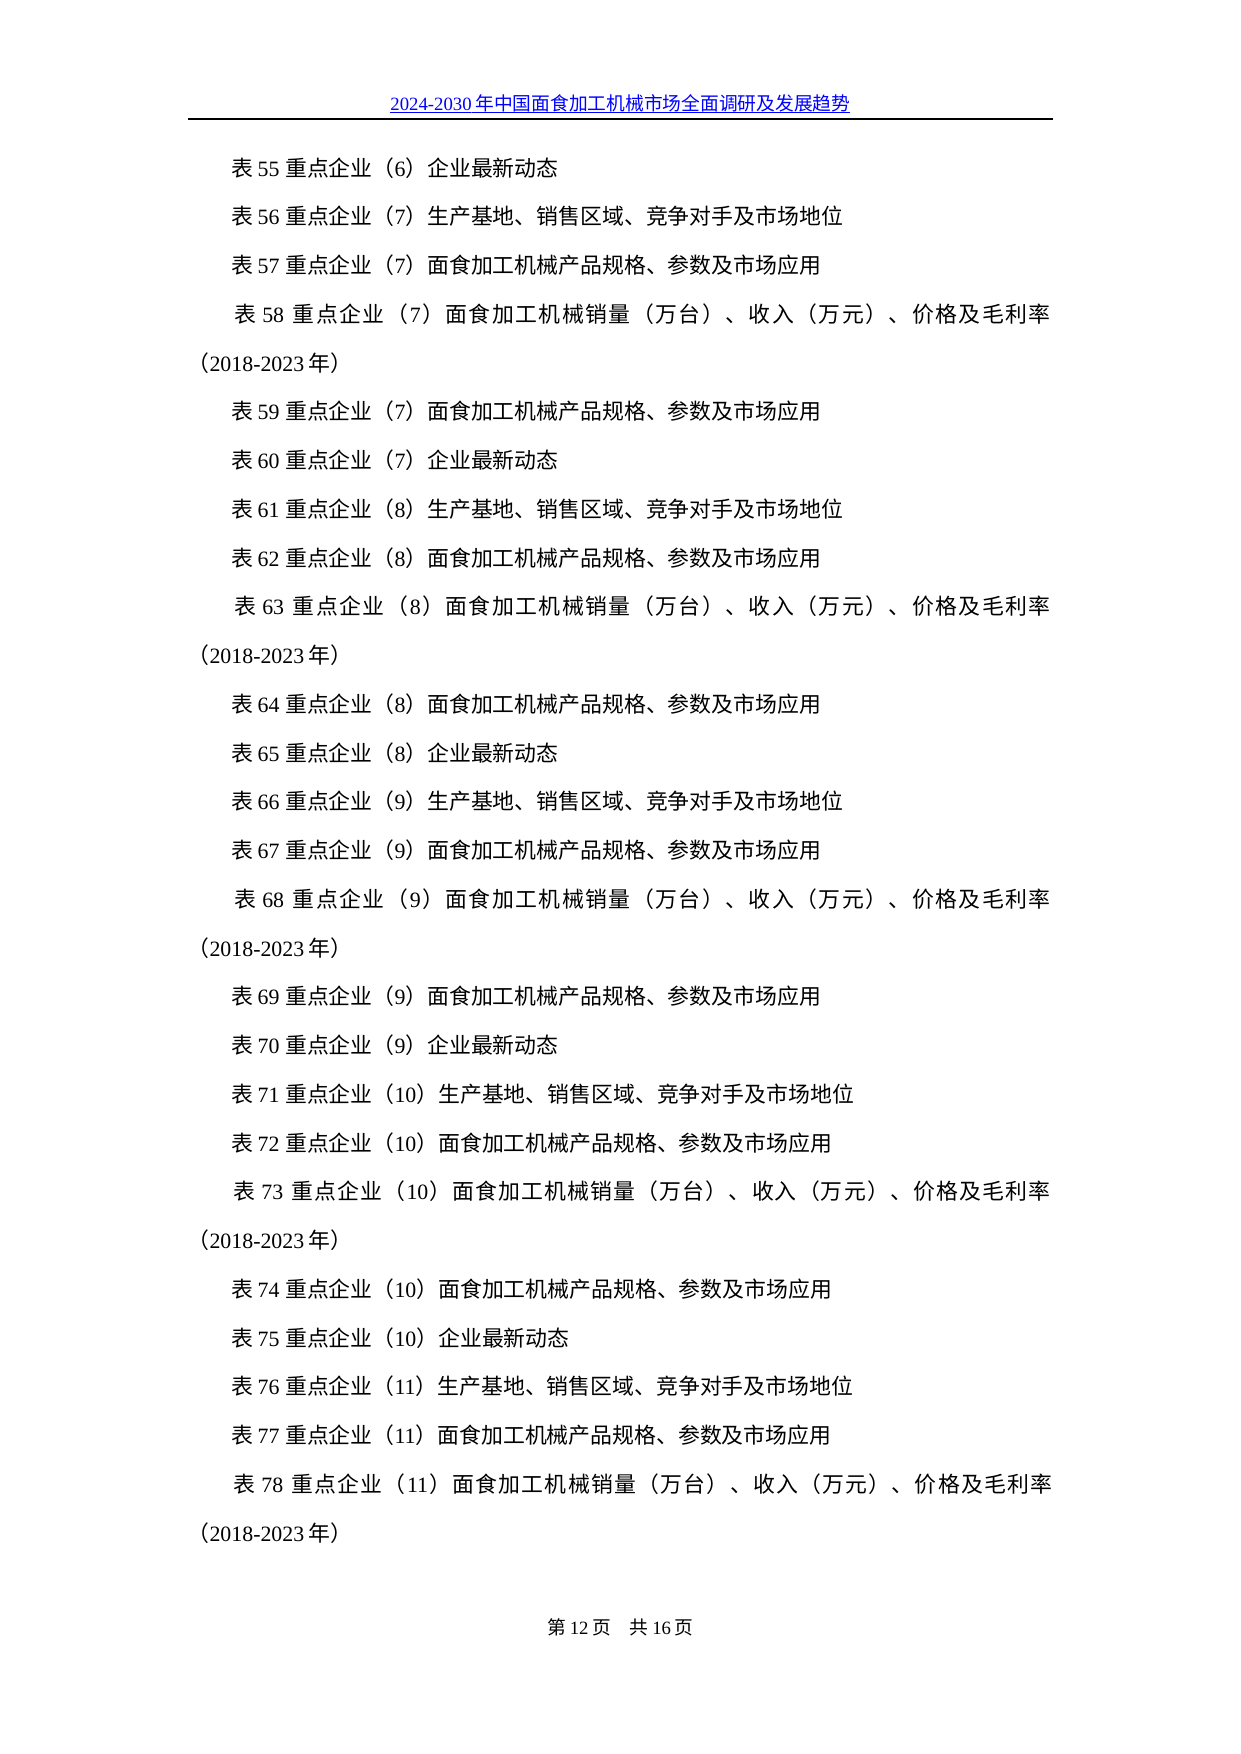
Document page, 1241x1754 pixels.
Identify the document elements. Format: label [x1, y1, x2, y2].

text [187, 150, 1053, 1548]
